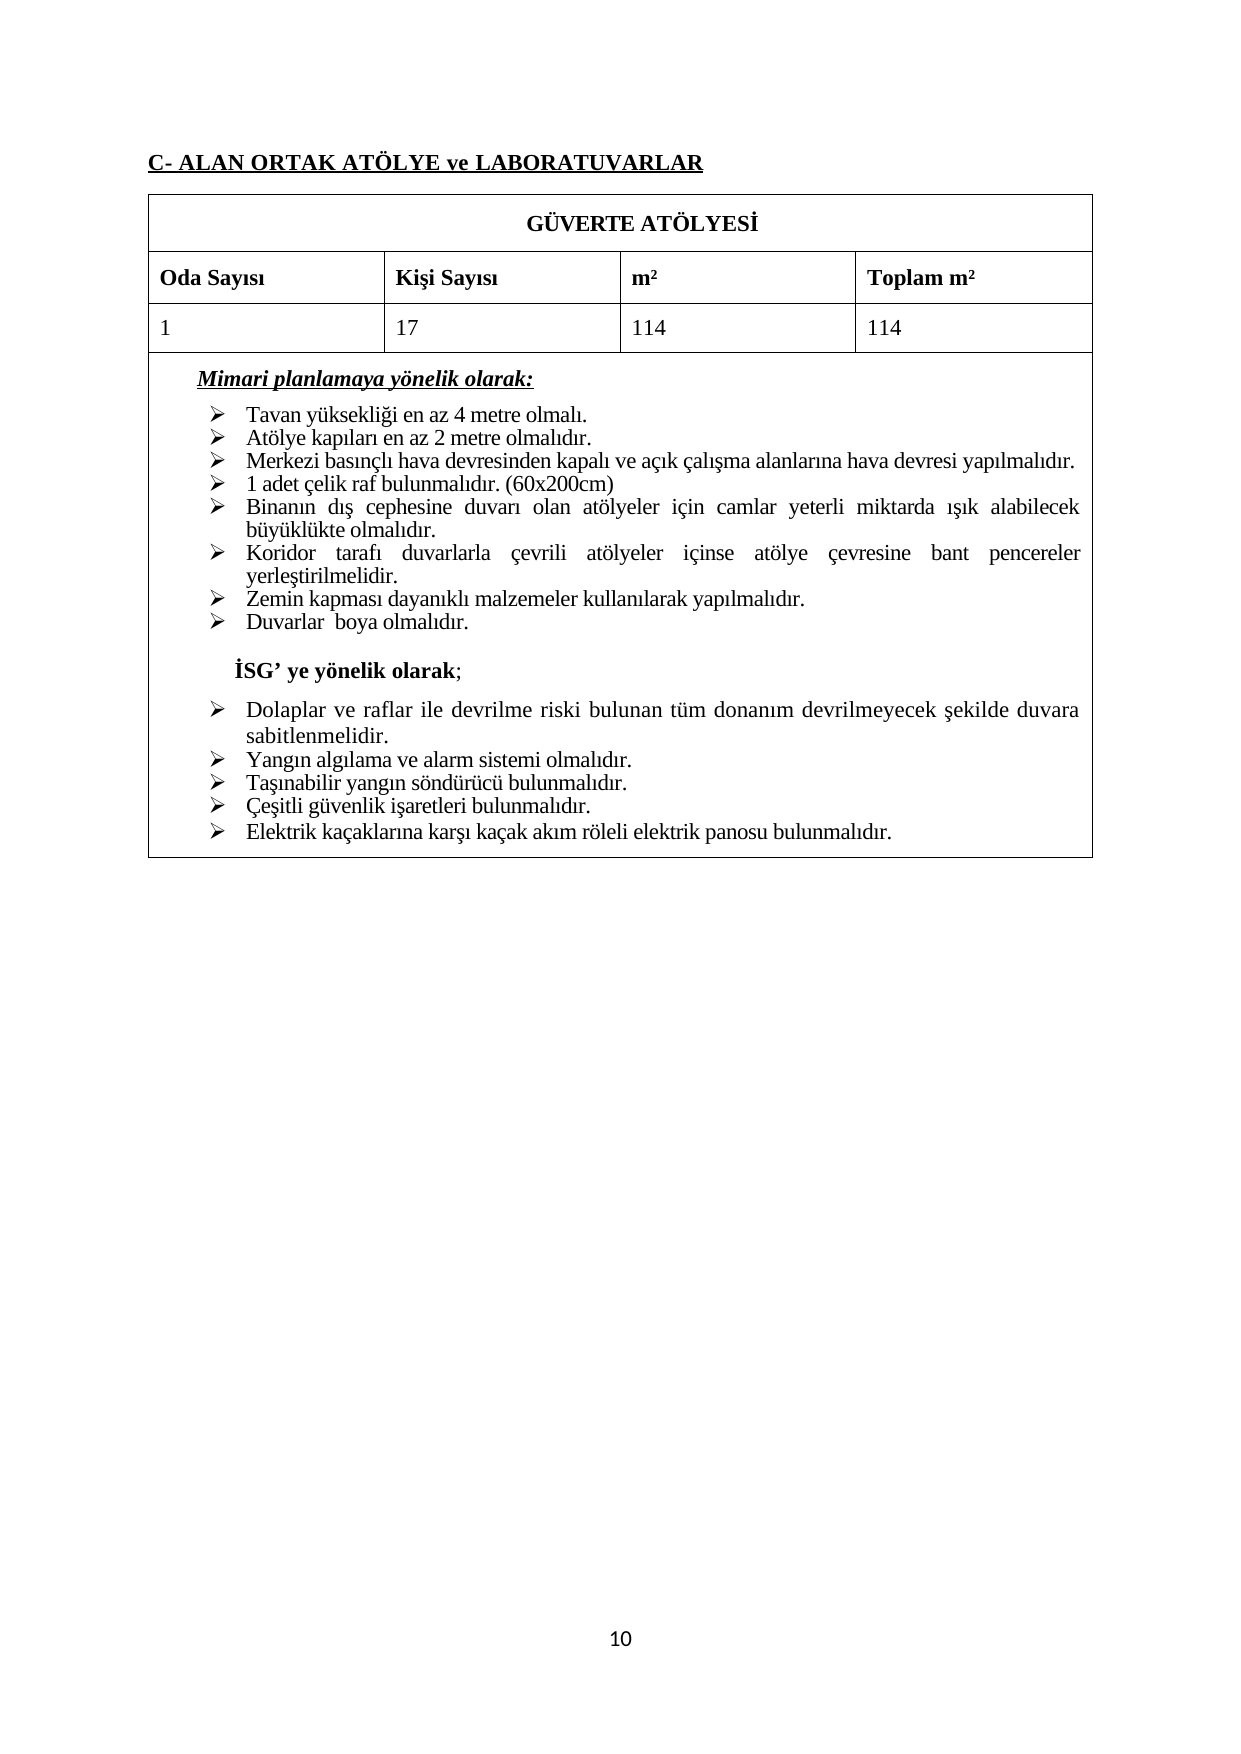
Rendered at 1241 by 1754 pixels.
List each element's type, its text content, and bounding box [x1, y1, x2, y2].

table_cell m² [621, 252, 855, 303]
table_header GÜVERTE ATÖLYESİ [149, 195, 1092, 251]
table_cell 17 [385, 304, 620, 352]
table_cell 114 [856, 304, 1092, 352]
table_cell Oda Sayısı [149, 252, 384, 303]
table_cell 1 [149, 304, 384, 352]
table_cell Mimari planlamaya yönelik olarak: Tavan yüksekliği en az 4 metre olmalı. Atölye kapıları en az 2 metre olmalıdır. Merkezi basınçlı hava devresinden kapalı ve açık çalışma alanlarına hava devresi yapılmalıdır. 1 adet çelik raf bulunmalıdır. (60x200cm) Binanın dış cephesine duvarı olan atölyeler için camlar yeterli miktarda ışık alabilecek büyüklükte olmalıdır. Koridor tarafı duvarlarla çevrili atölyeler içinse atölye çevresine bant pencereler yerleştirilmelidir. Zemin kapması dayanıklı malzemeler kullanılarak yapılmalıdır. Duvarlar boya olmalıdır. İSG’ ye yönelik olarak; Dolaplar ve raflar ile devrilme riski bulunan tüm donanım devrilmeyecek şekilde duvara sabitlenmelidir. Yangın algılama ve alarm sistemi olmalıdır. Taşınabilir yangın söndürücü bulunmalıdır. Çeşitli güvenlik işaretleri bulunmalıdır. Elektrik kaçaklarına karşı kaçak akım röleli elektrik panosu bulunmalıdır. [149, 353, 1092, 857]
table_cell Toplam m² [856, 252, 1092, 303]
table_cell Kişi Sayısı [385, 252, 620, 303]
text C- ALAN ORTAK ATÖLYE ve LABORATUVARLAR [148, 148, 1093, 175]
table_cell 114 [621, 304, 855, 352]
